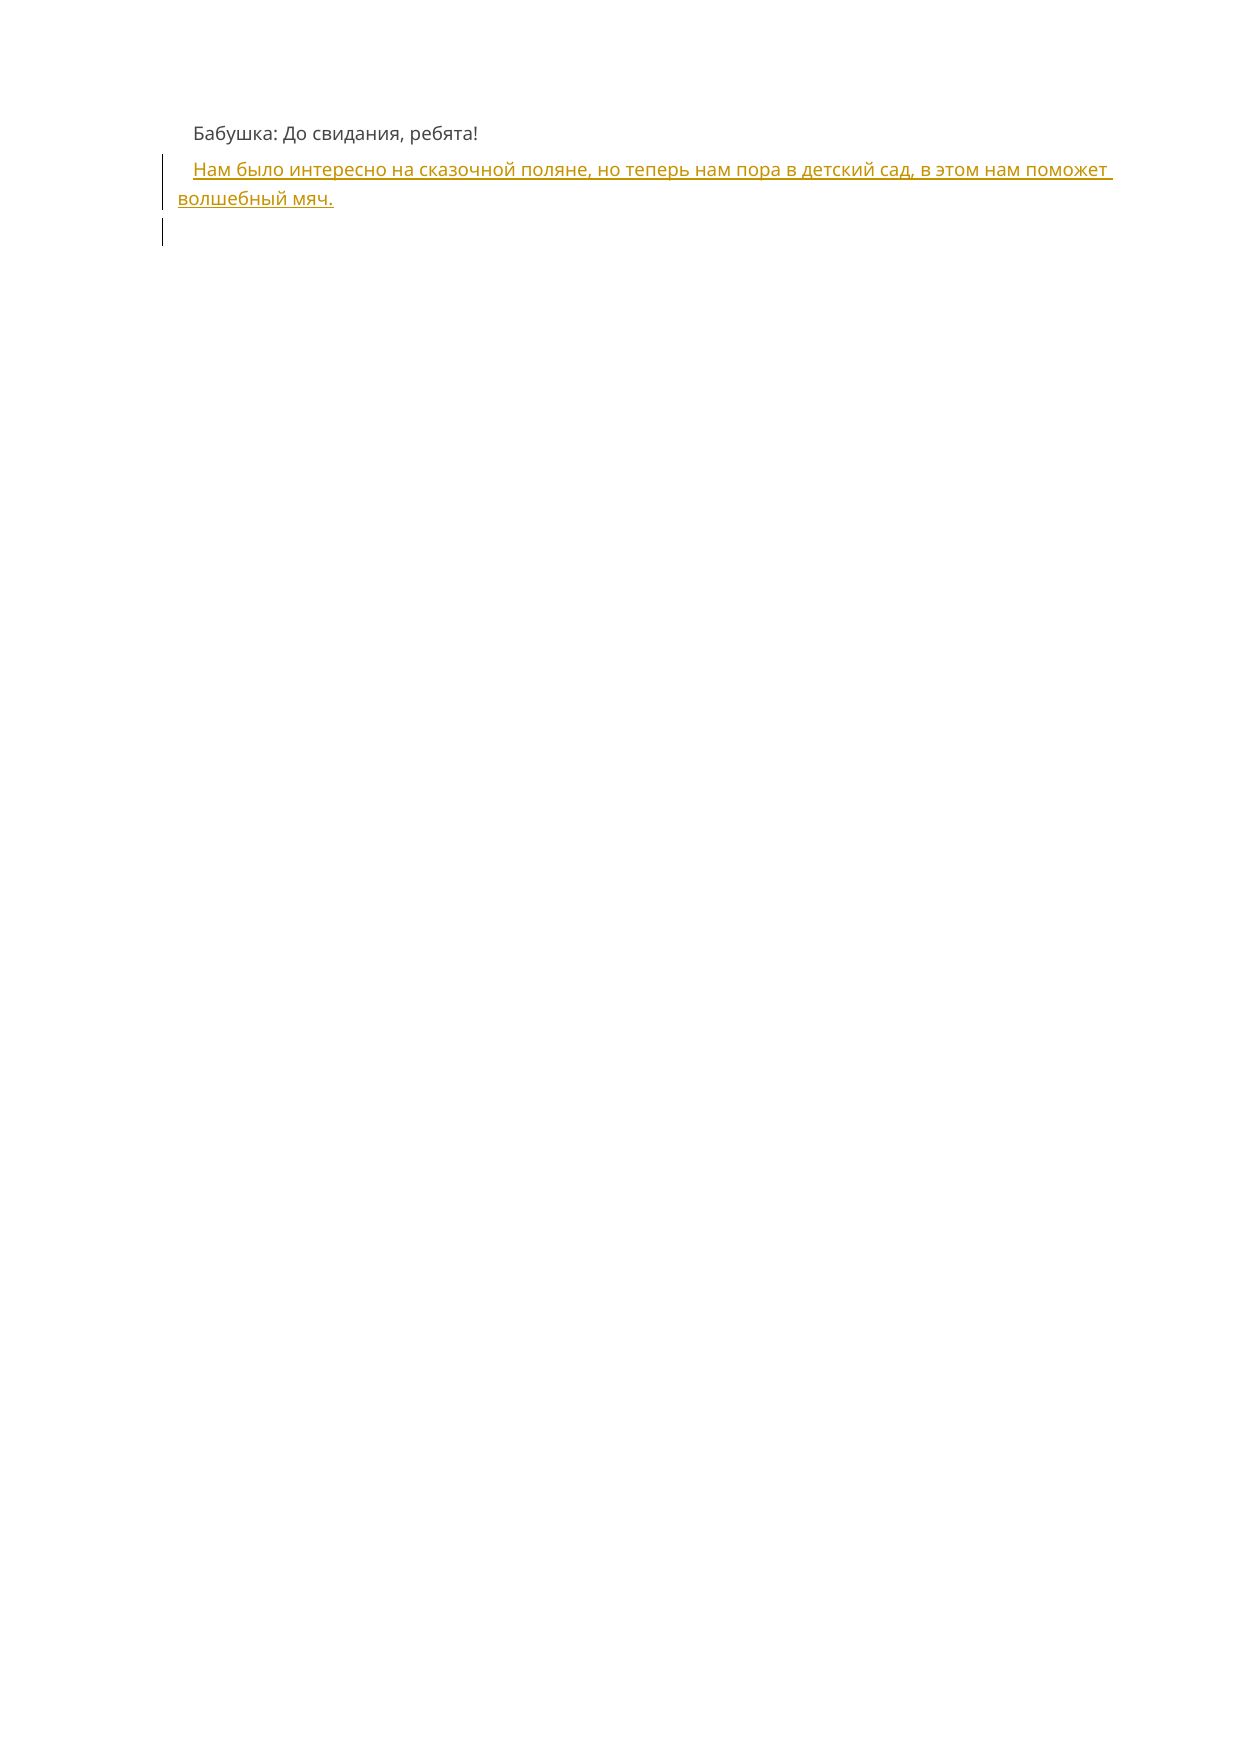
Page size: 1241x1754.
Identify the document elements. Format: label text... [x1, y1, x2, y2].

text Бабушка: До свидания, ребята! [177, 118, 1152, 146]
